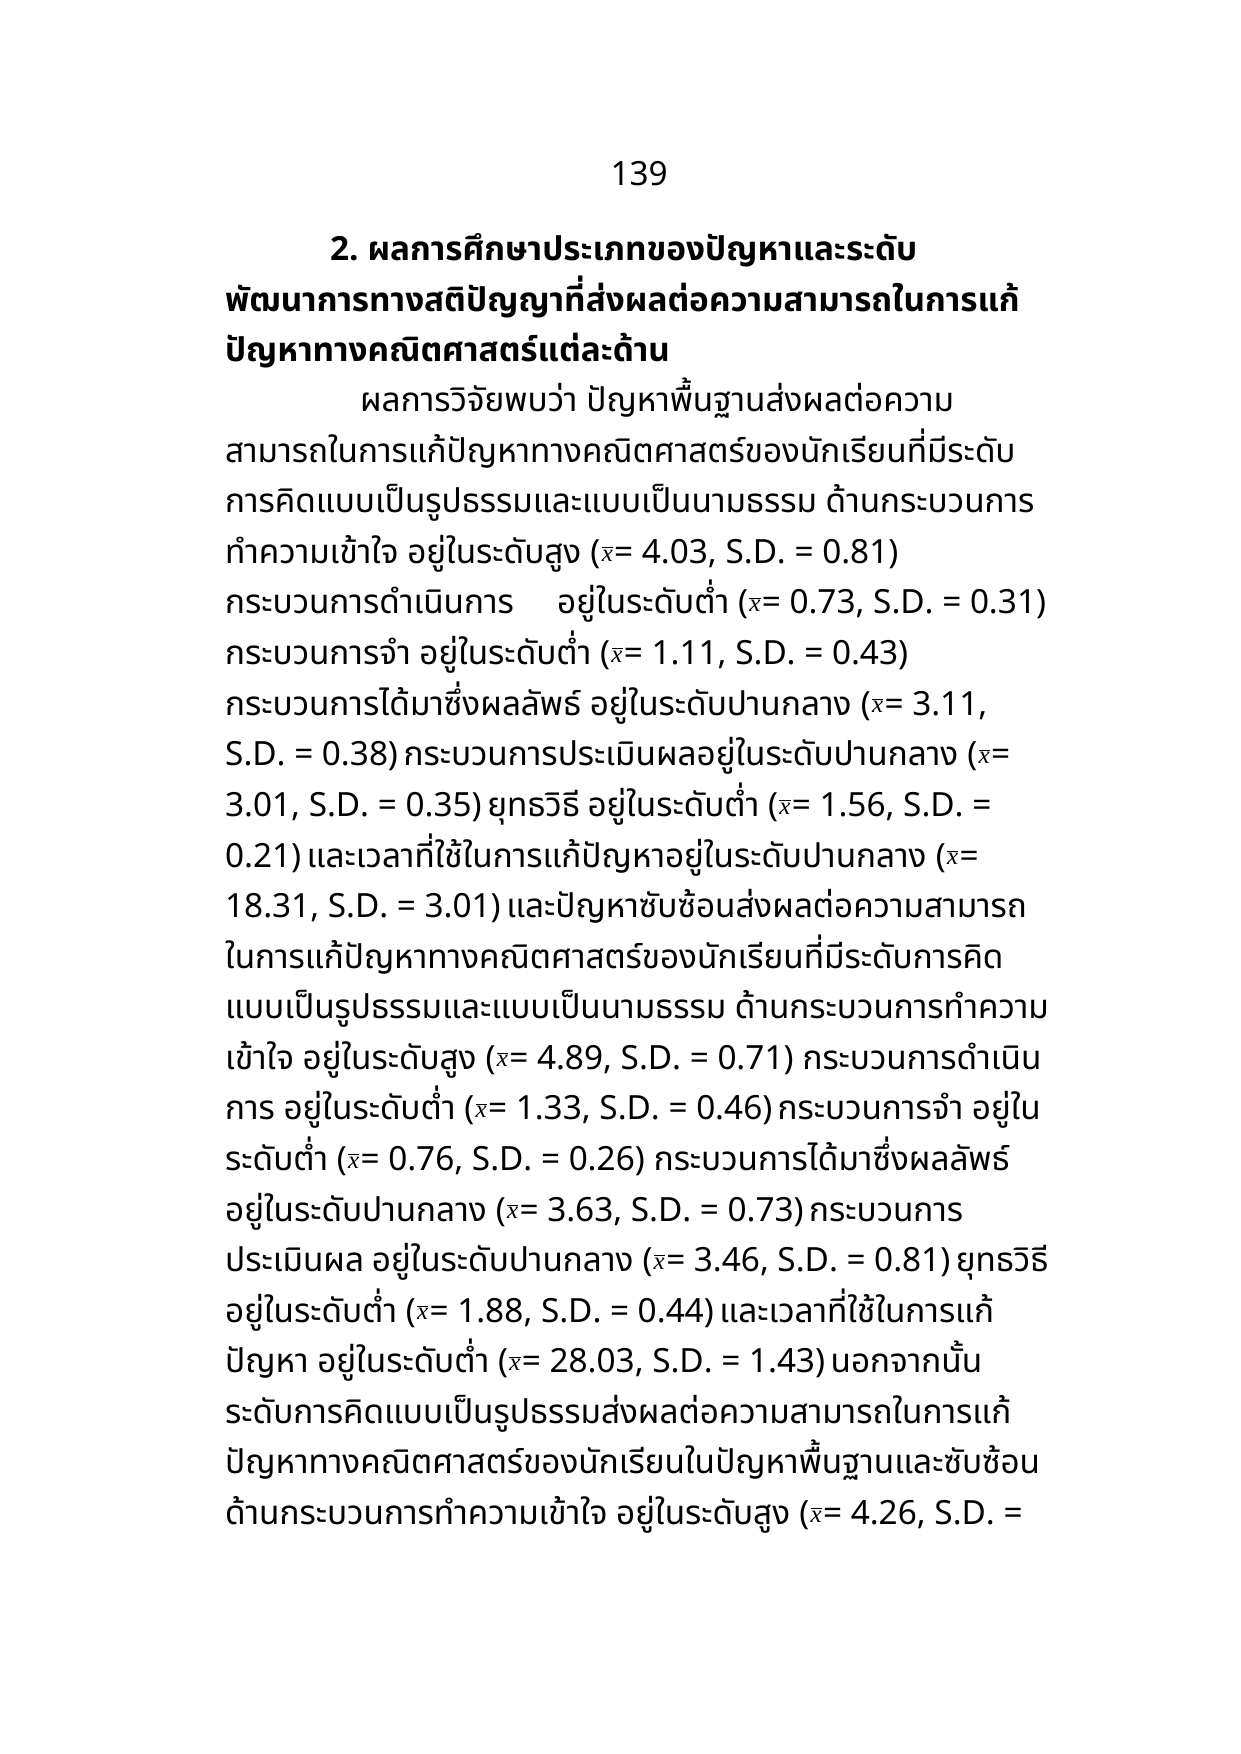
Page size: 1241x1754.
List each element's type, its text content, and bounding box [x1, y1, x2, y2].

text 2. ผลการศึกษาประเภทของปัญหาและระดับพัฒนาการทางสติปัญญาที่ส่งผลต่อความสามารถในการแก้ปัญหาทางคณิตศาสตร์แต่ละด้าน [225, 225, 1053, 376]
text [225, 376, 1053, 1539]
